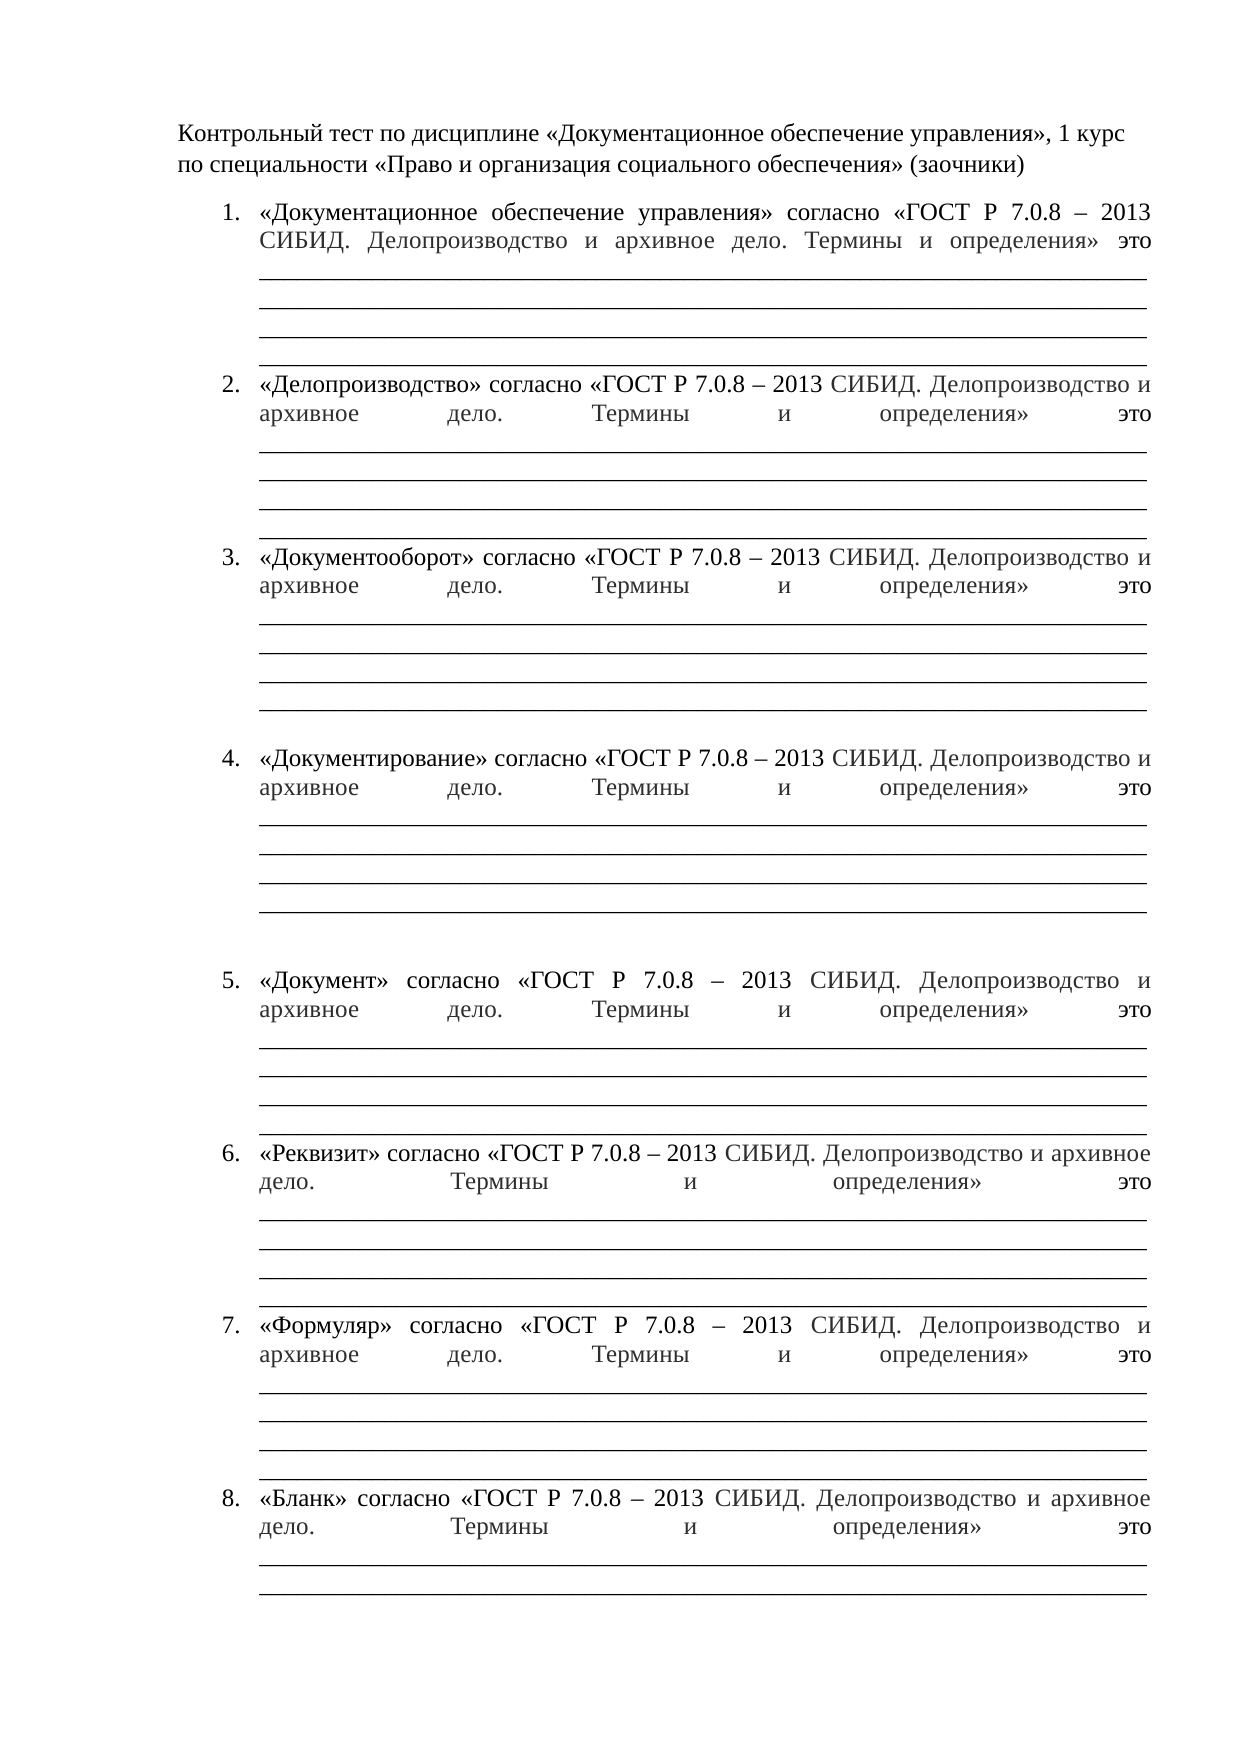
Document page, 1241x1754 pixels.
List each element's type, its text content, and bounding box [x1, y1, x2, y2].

subtitle «Делопроизводство» согласно «ГОСТ Р 7.0.8 – 2013 СИБИД. Делопроизводство и архивное дело. Термины и определения» это ____________________________________________________________________________________________________________________________________________________________________________________________________________________________________________________________________________________________ [222, 369, 1152, 542]
subtitle «Реквизит» согласно «ГОСТ Р 7.0.8 – 2013 СИБИД. Делопроизводство и архивное дело. Термины и определения» это ____________________________________________________________________________________________________________________________________________________________________________________________________________________________________________________________________________________________ [222, 1138, 1152, 1310]
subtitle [222, 1483, 1152, 1598]
subtitle «Формуляр» согласно «ГОСТ Р 7.0.8 – 2013 СИБИД. Делопроизводство и архивное дело. Термины и определения» это ____________________________________________________________________________________________________________________________________________________________________________________________________________________________________________________________________________________________ [222, 1310, 1152, 1483]
text Контрольный тест по дисциплине «Документационное обеспечение управления», 1 курс по специальности «Право и организация социального обеспечения» (заочники) [177, 118, 1152, 178]
subtitle «Документ» согласно «ГОСТ Р 7.0.8 – 2013 СИБИД. Делопроизводство и архивное дело. Термины и определения» это ____________________________________________________________________________________________________________________________________________________________________________________________________________________________________________________________________________________________ [222, 965, 1152, 1138]
subtitle «Документационное обеспечение управления» согласно «ГОСТ Р 7.0.8 – 2013 СИБИД. Делопроизводство и архивное дело. Термины и определения» это ____________________________________________________________________________________________________________________________________________________________________________________________________________________________________________________________________________________________ [222, 197, 1152, 369]
subtitle «Документооборот» согласно «ГОСТ Р 7.0.8 – 2013 СИБИД. Делопроизводство и архивное дело. Термины и определения» это ____________________________________________________________________________________________________________________________________________________________________________________________________________________________________________________________________________________________ [222, 542, 1152, 714]
subtitle «Документирование» согласно «ГОСТ Р 7.0.8 – 2013 СИБИД. Делопроизводство и архивное дело. Термины и определения» это ____________________________________________________________________________________________________________________________________________________________________________________________________________________________________________________________________________________________ [222, 743, 1152, 916]
